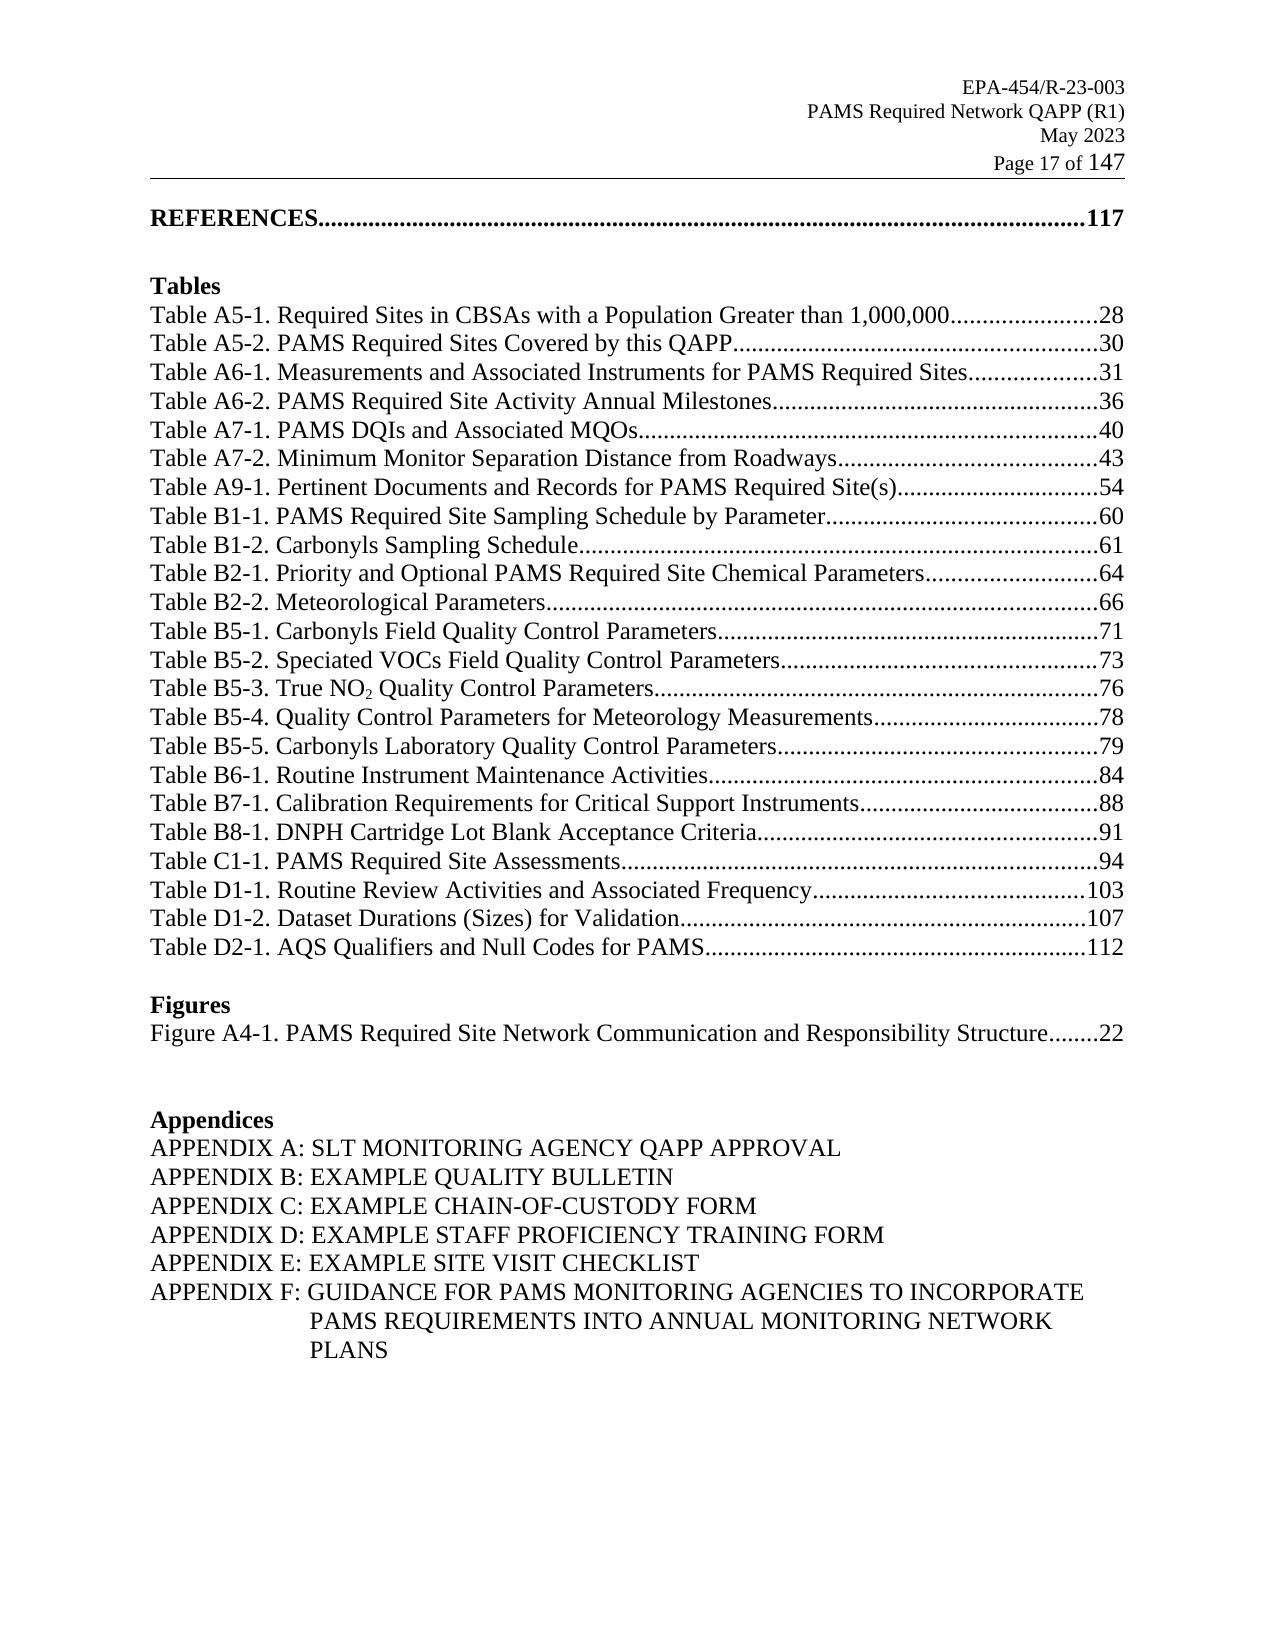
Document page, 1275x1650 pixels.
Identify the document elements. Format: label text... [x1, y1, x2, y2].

text Table D1-1. Routine Review Activities and Associated Frequency 103 [150, 875, 1125, 903]
text Table B5-4. Quality Control Parameters for Meteorology Measurements 78 [150, 702, 1125, 731]
text Table B2-2. Meteorological Parameters 66 [150, 587, 1125, 616]
text REFERENCES 117 [150, 203, 1125, 232]
text APPENDIX D: EXAMPLE STAFF PROFICIENCY TRAINING FORM [150, 1220, 1125, 1248]
text Table A7-2. Minimum Monitor Separation Distance from Roadways 43 [150, 443, 1125, 472]
text Table B5-5. Carbonyls Laboratory Quality Control Parameters 79 [150, 731, 1125, 760]
text Table A9-1. Pertinent Documents and Records for PAMS Required Site(s) 54 [150, 472, 1125, 501]
text Table A6-2. PAMS Required Site Activity Annual Milestones 36 [150, 386, 1125, 415]
text Table B7-1. Calibration Requirements for Critical Support Instruments 88 [150, 788, 1125, 817]
text Table B1-1. PAMS Required Site Sampling Schedule by Parameter 60 [150, 501, 1125, 530]
text Table B1-2. Carbonyls Sampling Schedule 61 [150, 530, 1125, 558]
text Figures [150, 990, 1125, 1018]
text Table B5-1. Carbonyls Field Quality Control Parameters 71 [150, 616, 1125, 645]
text Table A5-2. PAMS Required Sites Covered by this QAPP 30 [150, 328, 1125, 357]
text Table B5-3. True NO2 Quality Control Parameters 76 [150, 673, 1125, 702]
text Table D1-2. Dataset Durations (Sizes) for Validation 107 [150, 903, 1125, 932]
text Table B8-1. DNPH Cartridge Lot Blank Acceptance Criteria 91 [150, 817, 1125, 846]
text Table B5-2. Speciated VOCs Field Quality Control Parameters 73 [150, 645, 1125, 673]
text APPENDIX E: EXAMPLE SITE VISIT CHECKLIST [150, 1248, 1125, 1277]
text APPENDIX A: SLT MONITORING AGENCY QAPP APPROVAL [150, 1133, 1125, 1162]
text Table B6-1. Routine Instrument Maintenance Activities 84 [150, 760, 1125, 788]
text APPENDIX C: EXAMPLE CHAIN-OF-CUSTODY FORM [150, 1191, 1125, 1220]
text Table A5-1. Required Sites in CBSAs with a Population Greater than 1,000,000 28 [150, 300, 1125, 328]
text APPENDIX F: GUIDANCE FOR PAMS MONITORING AGENCIES TO INCORPORATE PAMS REQUIREMENTS INTO ANNUAL MONITORING NETWORK PLANS [150, 1277, 1125, 1363]
text Table C1-1. PAMS Required Site Assessments 94 [150, 846, 1125, 875]
text Tables [150, 271, 1125, 300]
text Table A7-1. PAMS DQIs and Associated MQOs 40 [150, 415, 1125, 443]
text Table B2-1. Priority and Optional PAMS Required Site Chemical Parameters 64 [150, 558, 1125, 587]
text Table D2-1. AQS Qualifiers and Null Codes for PAMS 112 [150, 932, 1125, 961]
text Figure A4-1. PAMS Required Site Network Communication and Responsibility Structure 22 [150, 1018, 1125, 1047]
text APPENDIX B: EXAMPLE QUALITY BULLETIN [150, 1162, 1125, 1191]
text Table A6-1. Measurements and Associated Instruments for PAMS Required Sites 31 [150, 357, 1125, 386]
text Appendices [150, 1105, 1125, 1133]
